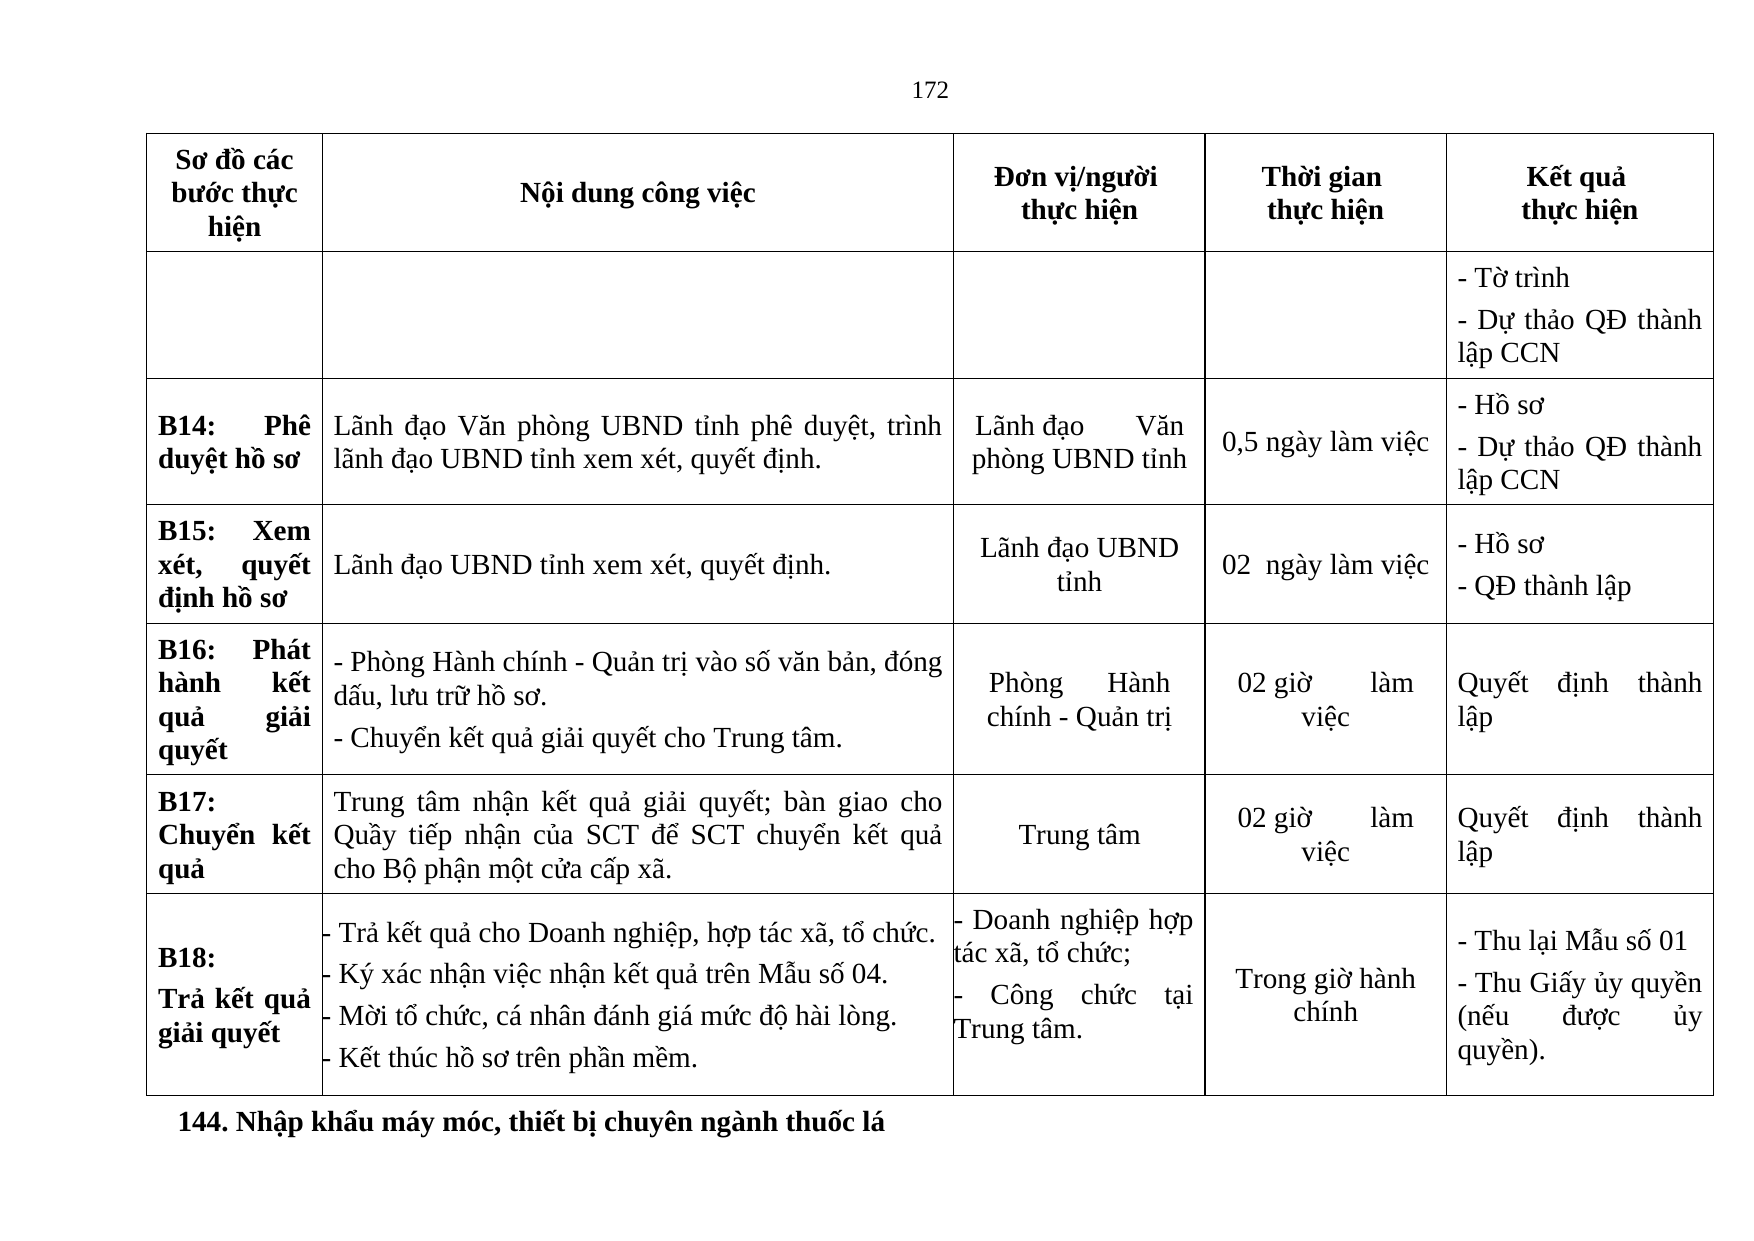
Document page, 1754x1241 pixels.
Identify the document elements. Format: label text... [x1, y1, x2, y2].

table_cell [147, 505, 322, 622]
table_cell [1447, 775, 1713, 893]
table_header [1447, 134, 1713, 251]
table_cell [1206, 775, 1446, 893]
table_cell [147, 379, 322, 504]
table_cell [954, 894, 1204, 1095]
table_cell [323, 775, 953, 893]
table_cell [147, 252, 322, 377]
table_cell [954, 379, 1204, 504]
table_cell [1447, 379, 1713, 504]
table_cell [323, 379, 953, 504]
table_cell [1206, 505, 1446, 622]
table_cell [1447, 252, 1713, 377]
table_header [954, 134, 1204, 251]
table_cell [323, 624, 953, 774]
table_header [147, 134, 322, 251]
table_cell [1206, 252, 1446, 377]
text 144. Nhập khẩu máy móc, thiết bị chuyên ngành thuốc lá [177, 1104, 1683, 1138]
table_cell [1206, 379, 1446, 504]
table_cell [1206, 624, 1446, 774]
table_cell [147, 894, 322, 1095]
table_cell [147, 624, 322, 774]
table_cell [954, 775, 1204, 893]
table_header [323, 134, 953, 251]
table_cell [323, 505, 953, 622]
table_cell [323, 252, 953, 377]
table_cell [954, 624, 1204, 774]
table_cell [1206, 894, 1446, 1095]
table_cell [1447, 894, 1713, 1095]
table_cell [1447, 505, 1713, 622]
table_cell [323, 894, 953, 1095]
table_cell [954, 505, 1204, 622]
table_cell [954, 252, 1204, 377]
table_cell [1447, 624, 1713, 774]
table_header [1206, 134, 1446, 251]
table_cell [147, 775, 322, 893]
